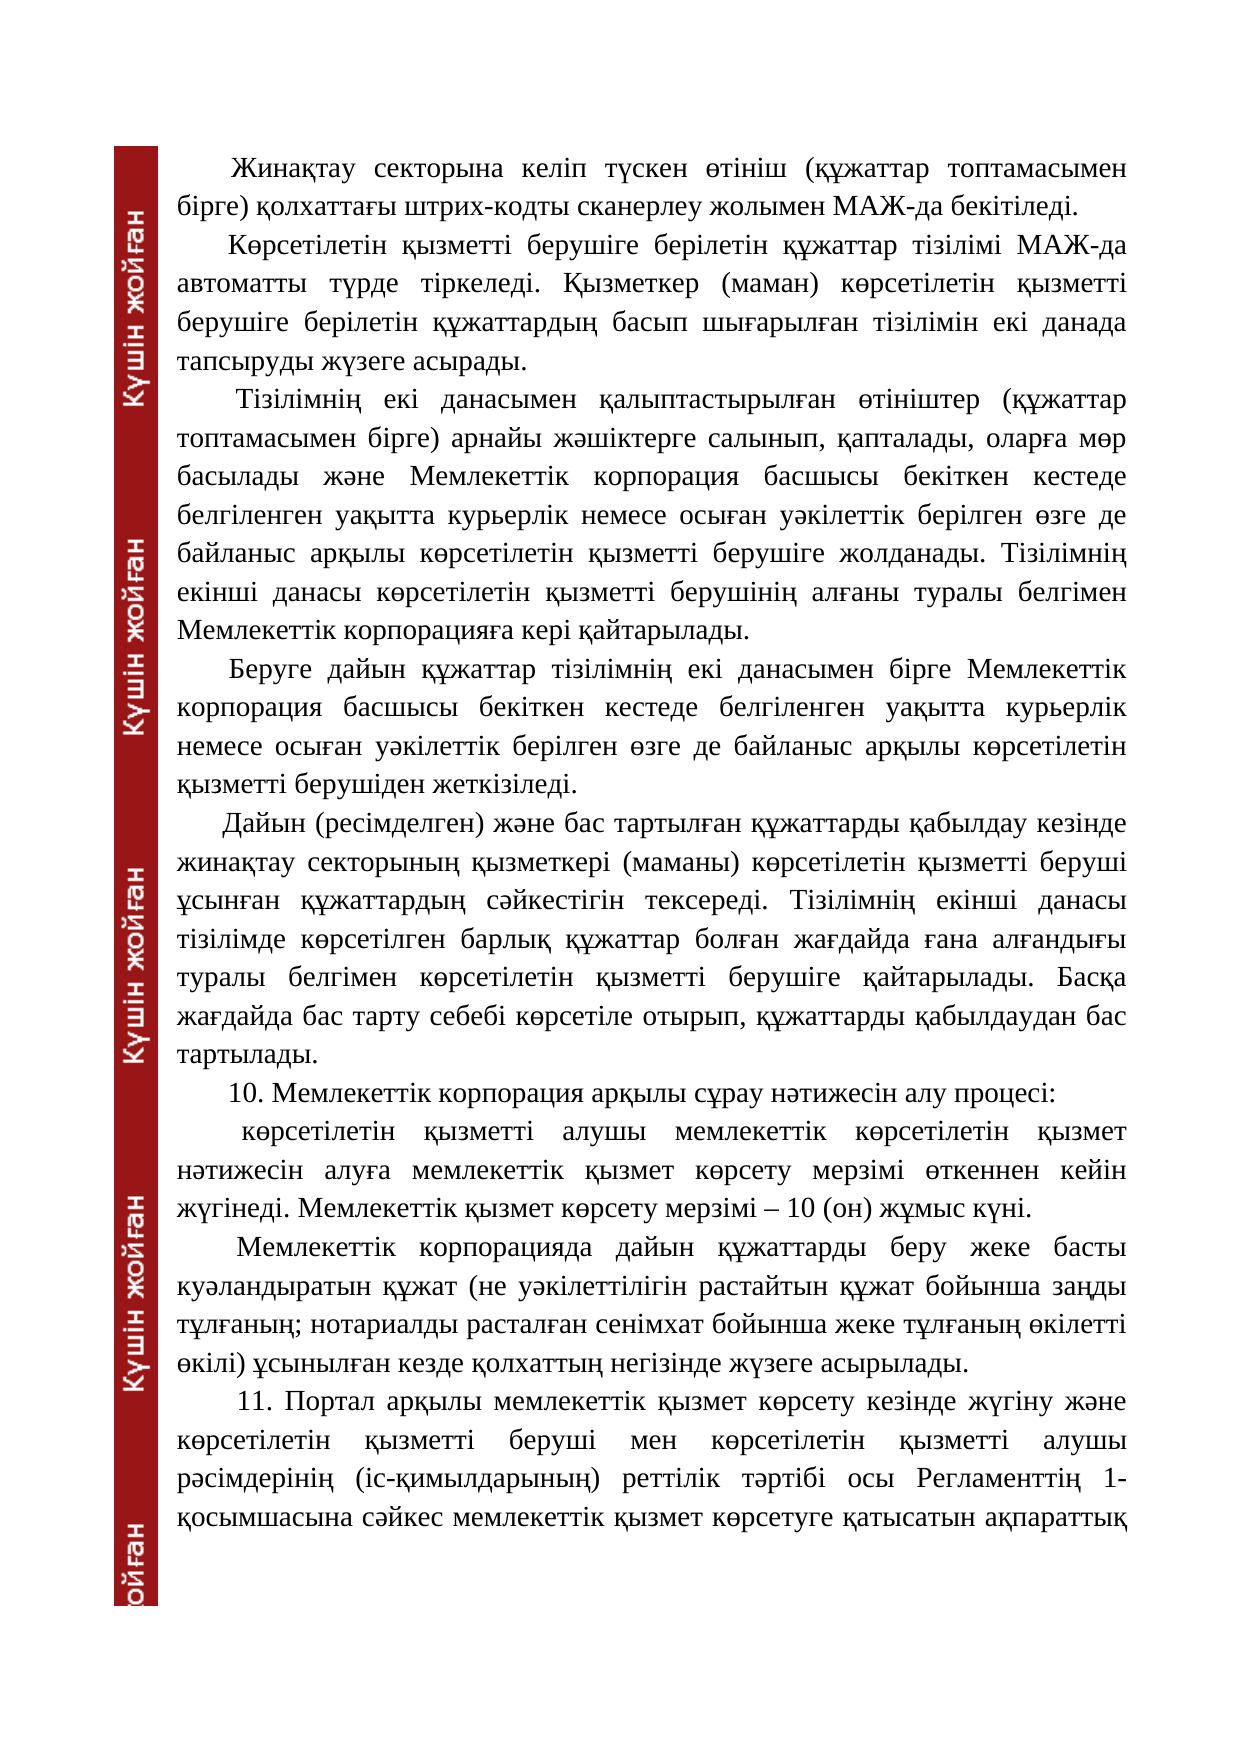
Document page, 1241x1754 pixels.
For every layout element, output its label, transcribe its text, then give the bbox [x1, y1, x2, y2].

picture [114, 1070, 158, 1075]
text Мемлекеттік корпорацияда дайын құжаттарды беру жеке басты куәландыратын құжат (не уәкілеттілігін растайтын құжат бойынша заңды тұлғаның; нотариалды расталған сенімхат бойынша жеке тұлғаның өкілетті өкілі) ұсынылған кезде қолхаттың негізінде жүзеге асырылады. [112, 1229, 1128, 1378]
picture [114, 376, 158, 381]
text Беруге дайын құжаттар тізілімнің екі данасымен бірге Мемлекеттік корпорация басшысы бекіткен кестеде белгіленген уақытта курьерлік немесе осыған уәкілеттік берілген өзге де байланыс арқылы көрсетілетін қызметті берушіден жеткізіледі. [112, 651, 1128, 800]
picture [114, 1378, 158, 1383]
picture [114, 1532, 158, 1606]
picture [114, 222, 158, 227]
text Көрсетілетін қызметті берушіге берілетін құжаттар тізілімі МАЖ-да автоматты түрде тіркеледі. Қызметкер (маман) көрсетілетін қызметті берушіге берілетін құжаттардың басып шығарылған тізілімін екі данада тапсыруды жүзеге асырады. [112, 227, 1128, 376]
text көрсетілетін қызметті алушы мемлекеттік көрсетілетін қызмет нәтижесін алуға мемлекеттік қызмет көрсету мерзімі өткеннен кейін жүгінеді. Мемлекеттік қызмет көрсету мерзімі – 10 (он) жұмыс күні. [112, 1113, 1128, 1224]
text 10. Мемлекеттік корпорация арқылы сұрау нәтижесін алу процесі: [112, 1075, 1128, 1108]
text Дайын (ресімделген) және бас тартылған құжаттарды қабылдау кезінде жинақтау секторының қызметкері (маманы) көрсетілетін қызметті беруші ұсынған құжаттардың сәйкестігін тексереді. Тізілімнің екінші данасы тізілімде көрсетілген барлық құжаттар болған жағдайда ғана алғандығы туралы белгімен көрсетілетін қызметті берушіге қайтарылады. Басқа жағдайда бас тарту себебі көрсетіле отырып, құжаттарды қабылдаудан бас тартылады. [112, 805, 1128, 1070]
text Жинақтау секторына келіп түскен өтініш (құжаттар топтамасымен бірге) қолхаттағы штрих-кодты сканерлеу жолымен МАЖ-да бекітіледі. [112, 150, 1128, 222]
picture [114, 646, 158, 651]
picture [114, 800, 158, 805]
picture [114, 1224, 158, 1229]
text Тізілімнің екі данасымен қалыптастырылған өтініштер (құжаттар топтамасымен бірге) арнайы жәшіктерге салынып, қапталады, оларға мөр басылады және Мемлекеттік корпорация басшысы бекіткен кестеде белгіленген уақытта курьерлік немесе осыған уәкілеттік берілген өзге де байланыс арқылы көрсетілетін қызметті берушіге жолданады. Тізілімнің екінші данасы көрсетілетін қызметті берушінің алғаны туралы белгімен Мемлекеттік корпорацияға кері қайтарылады. [112, 381, 1128, 646]
picture [114, 1108, 158, 1113]
picture [114, 146, 158, 150]
